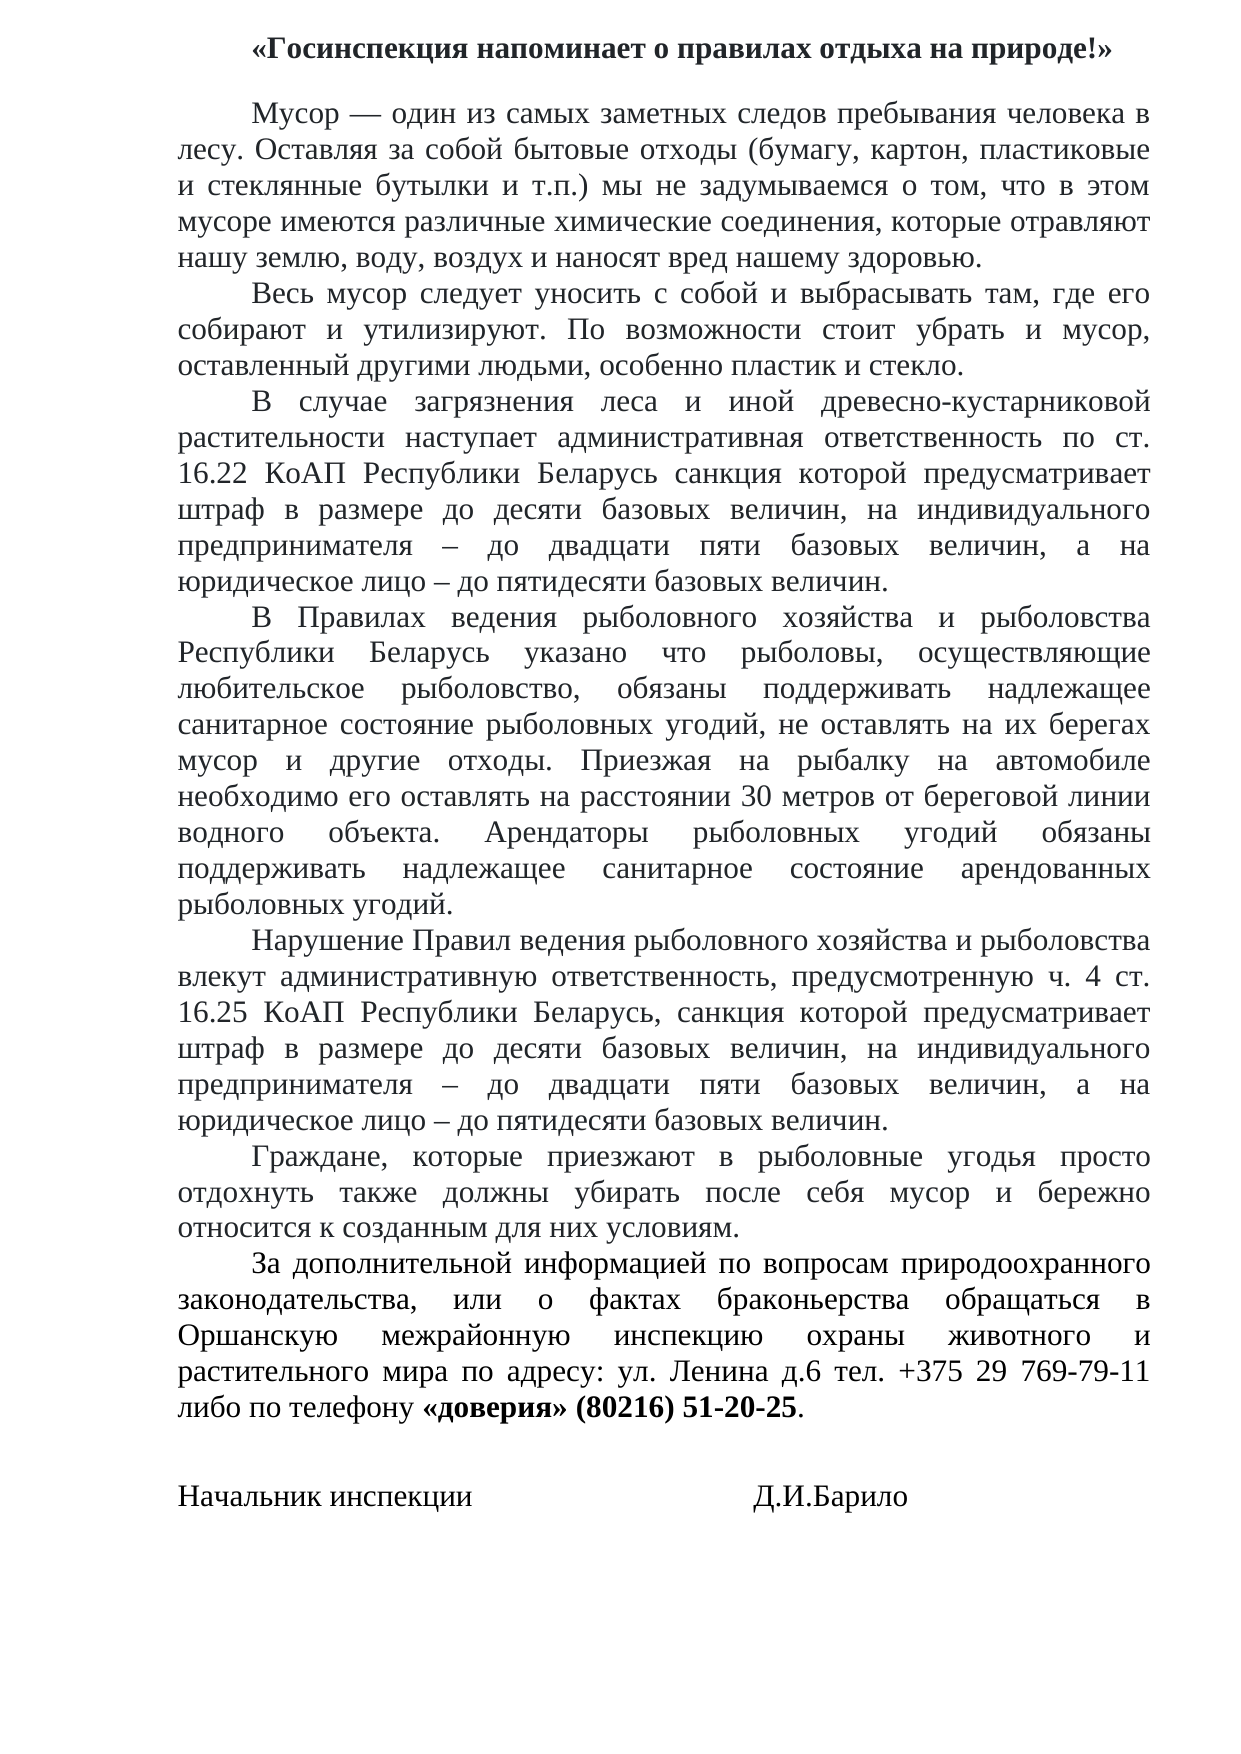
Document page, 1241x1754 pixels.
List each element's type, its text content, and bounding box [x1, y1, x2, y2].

text За дополнительной информацией по вопросам природоохранного законодательства, или о фактах браконьерства обращаться в Оршанскую межрайонную инспекцию охраны животного и растительного мира по адресу: ул. Ленина д.6 тел. +375 29 769-79-11 либо по телефону «доверия» (80216) 51-20-25. [177, 1245, 1152, 1424]
text В случае загрязнения леса и иной древесно-кустарниковой растительности наступает административная ответственность по ст. 16.22 КоАП Республики Беларусь санкция которой предусматривает штраф в размере до десяти базовых величин, на индивидуального предпринимателя – до двадцати пяти базовых величин, а на юридическое лицо – до пятидесяти базовых величин. [177, 382, 1152, 598]
text «Госинспекция напоминает о правилах отдыха на природе!» [177, 29, 1152, 66]
text Весь мусор следует уносить с собой и выбрасывать там, где его собирают и утилизируют. По возможности стоит убрать и мусор, оставленный другими людьми, особенно пластик и стекло. [177, 274, 1152, 382]
text Начальник инспекции Д.И.Барило [177, 1477, 1152, 1513]
text В Правилах ведения рыболовного хозяйства и рыболовства Республики Беларусь указано что рыболовы, осуществляющие любительское рыболовство, обязаны поддерживать надлежащее санитарное состояние рыболовных угодий, не оставлять на их берегах мусор и другие отходы. Приезжая на рыбалку на автомобиле необходимо его оставлять на расстоянии 30 метров от береговой линии водного объекта. Арендаторы рыболовных угодий обязаны поддерживать надлежащее санитарное состояние арендованных рыболовных угодий. [177, 598, 1152, 921]
text Граждане, которые приезжают в рыболовные угодья просто отдохнуть также должны убирать после себя мусор и бережно относится к созданным для них условиям. [177, 1137, 1152, 1245]
text Нарушение Правил ведения рыболовного хозяйства и рыболовства влекут административную ответственность, предусмотренную ч. 4 ст. 16.25 КоАП Республики Беларусь, санкция которой предусматривает штраф в размере до десяти базовых величин, на индивидуального предпринимателя – до двадцати пяти базовых величин, а на юридическое лицо – до пятидесяти базовых величин. [177, 921, 1152, 1137]
text Мусор — один из самых заметных следов пребывания человека в лесу. Оставляя за собой бытовые отходы (бумагу, картон, пластиковые и стеклянные бутылки и т.п.) мы не задумываемся о том, что в этом мусоре имеются различные химические соединения, которые отравляют нашу землю, воду, воздух и наносят вред нашему здоровью. [177, 95, 1152, 274]
